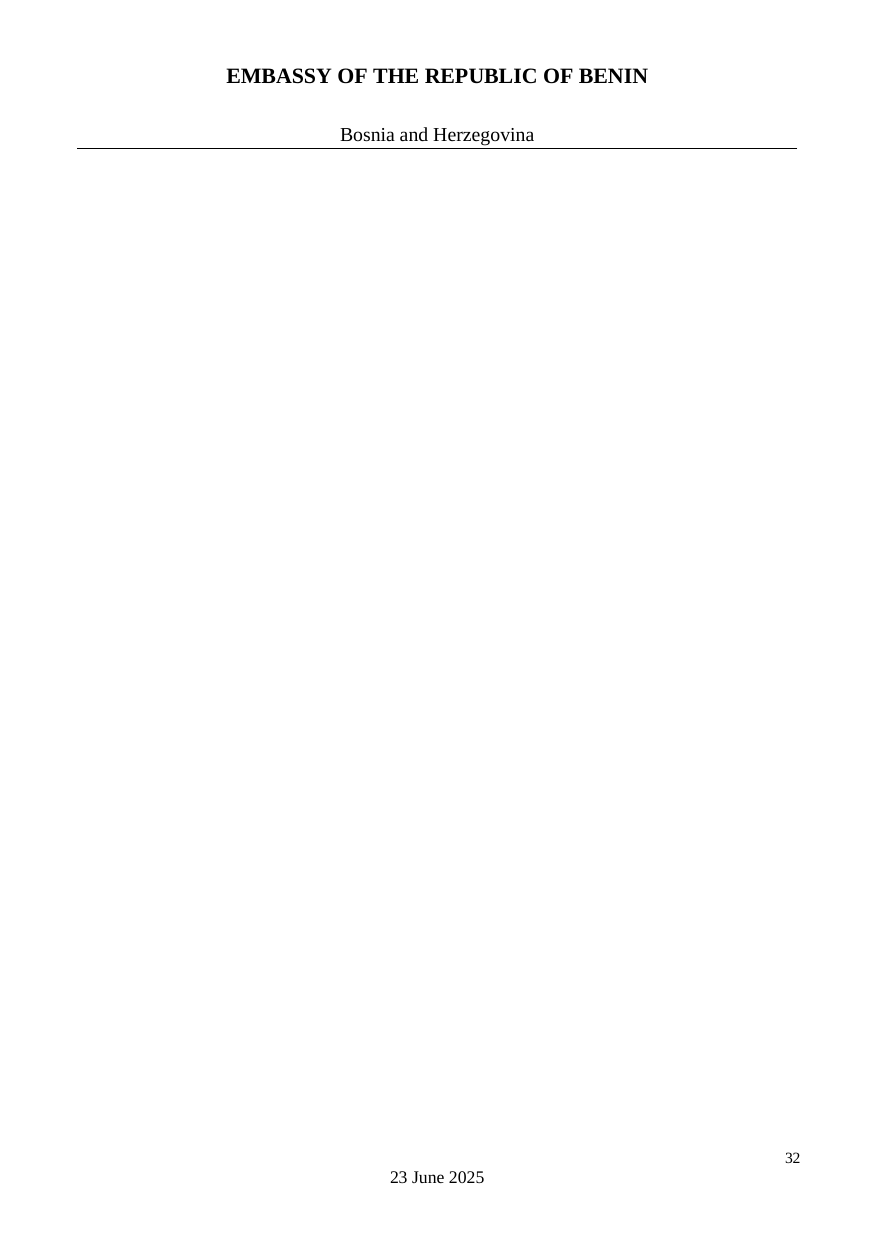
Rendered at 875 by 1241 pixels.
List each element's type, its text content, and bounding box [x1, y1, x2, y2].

text EMBASSY OF THE REPUBLIC OF BENIN [77, 63, 797, 88]
text Bosnia and Herzegovina [77, 123, 797, 148]
